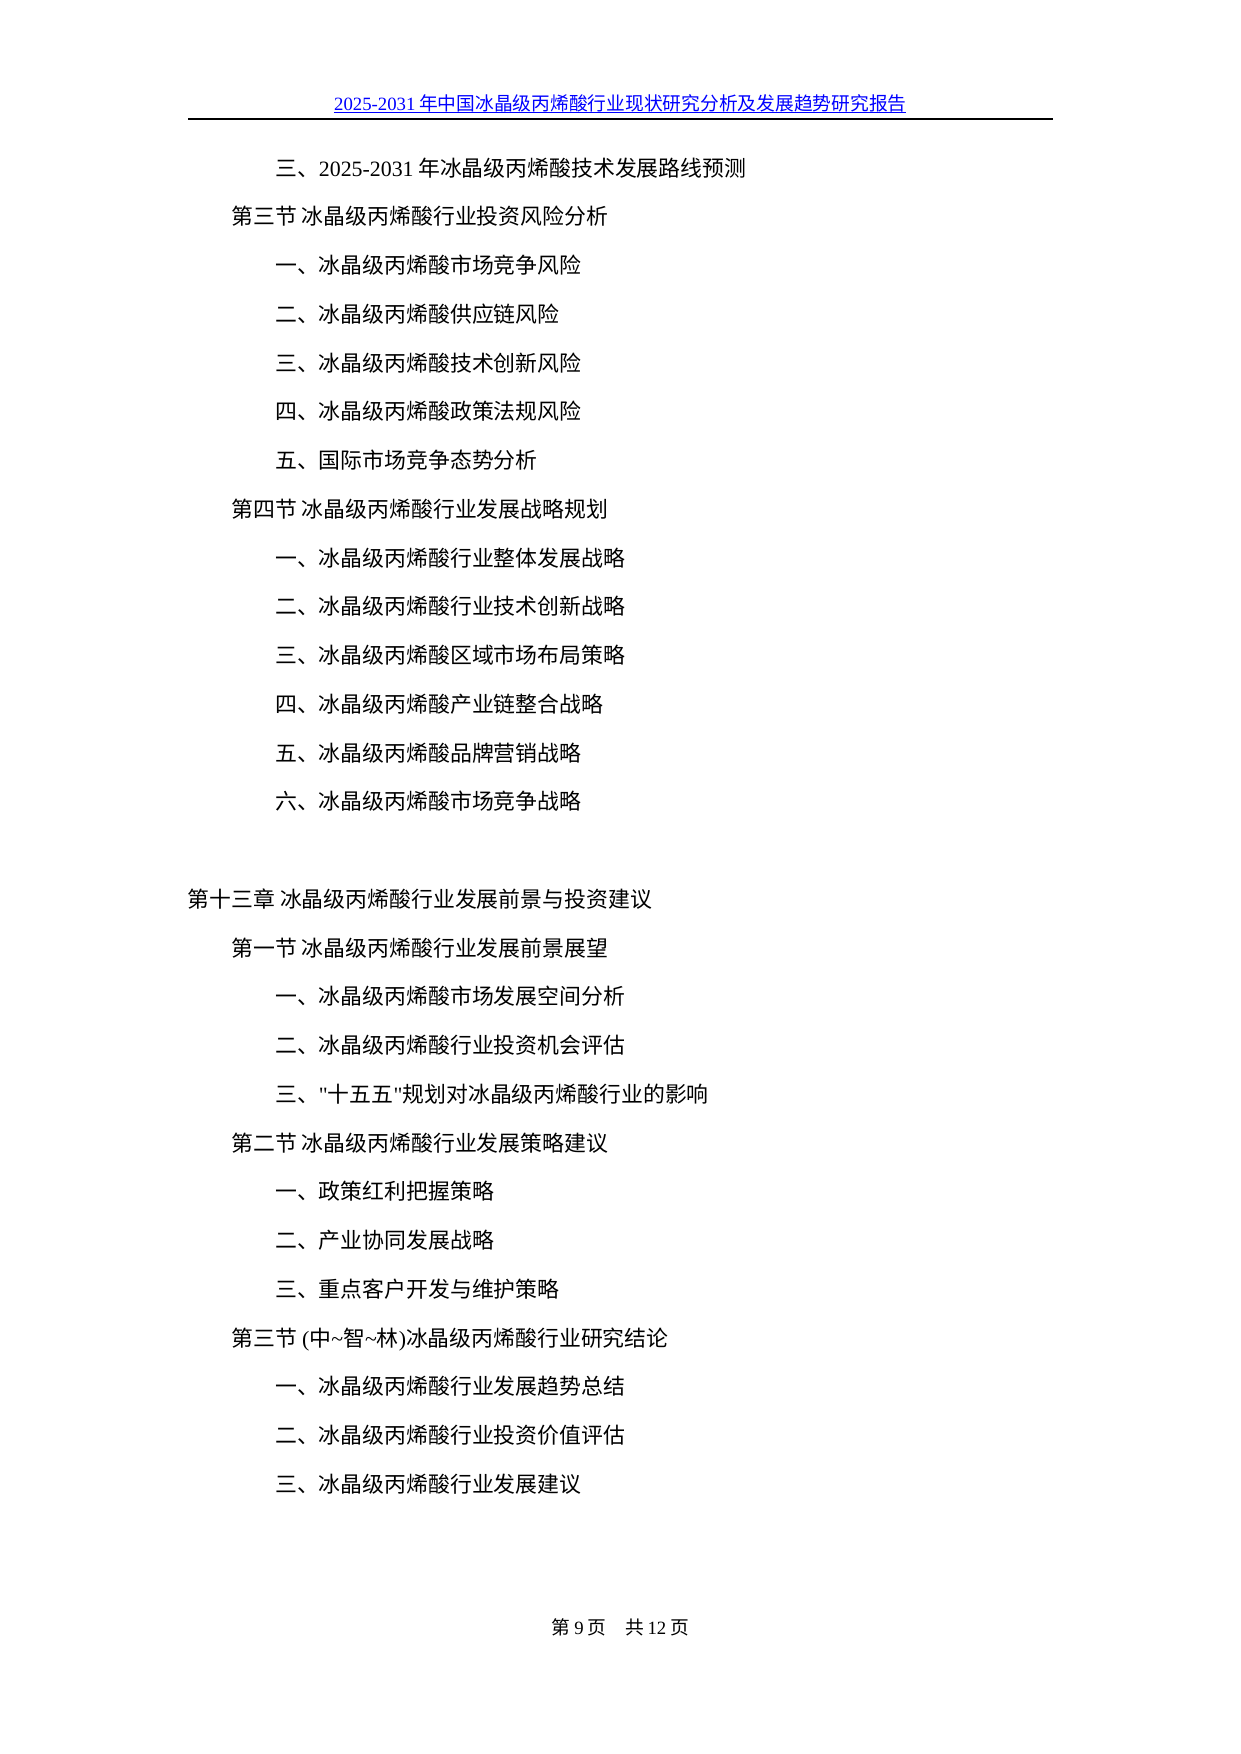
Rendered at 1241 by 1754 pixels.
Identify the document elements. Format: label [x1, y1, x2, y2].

text [187, 150, 1053, 1499]
